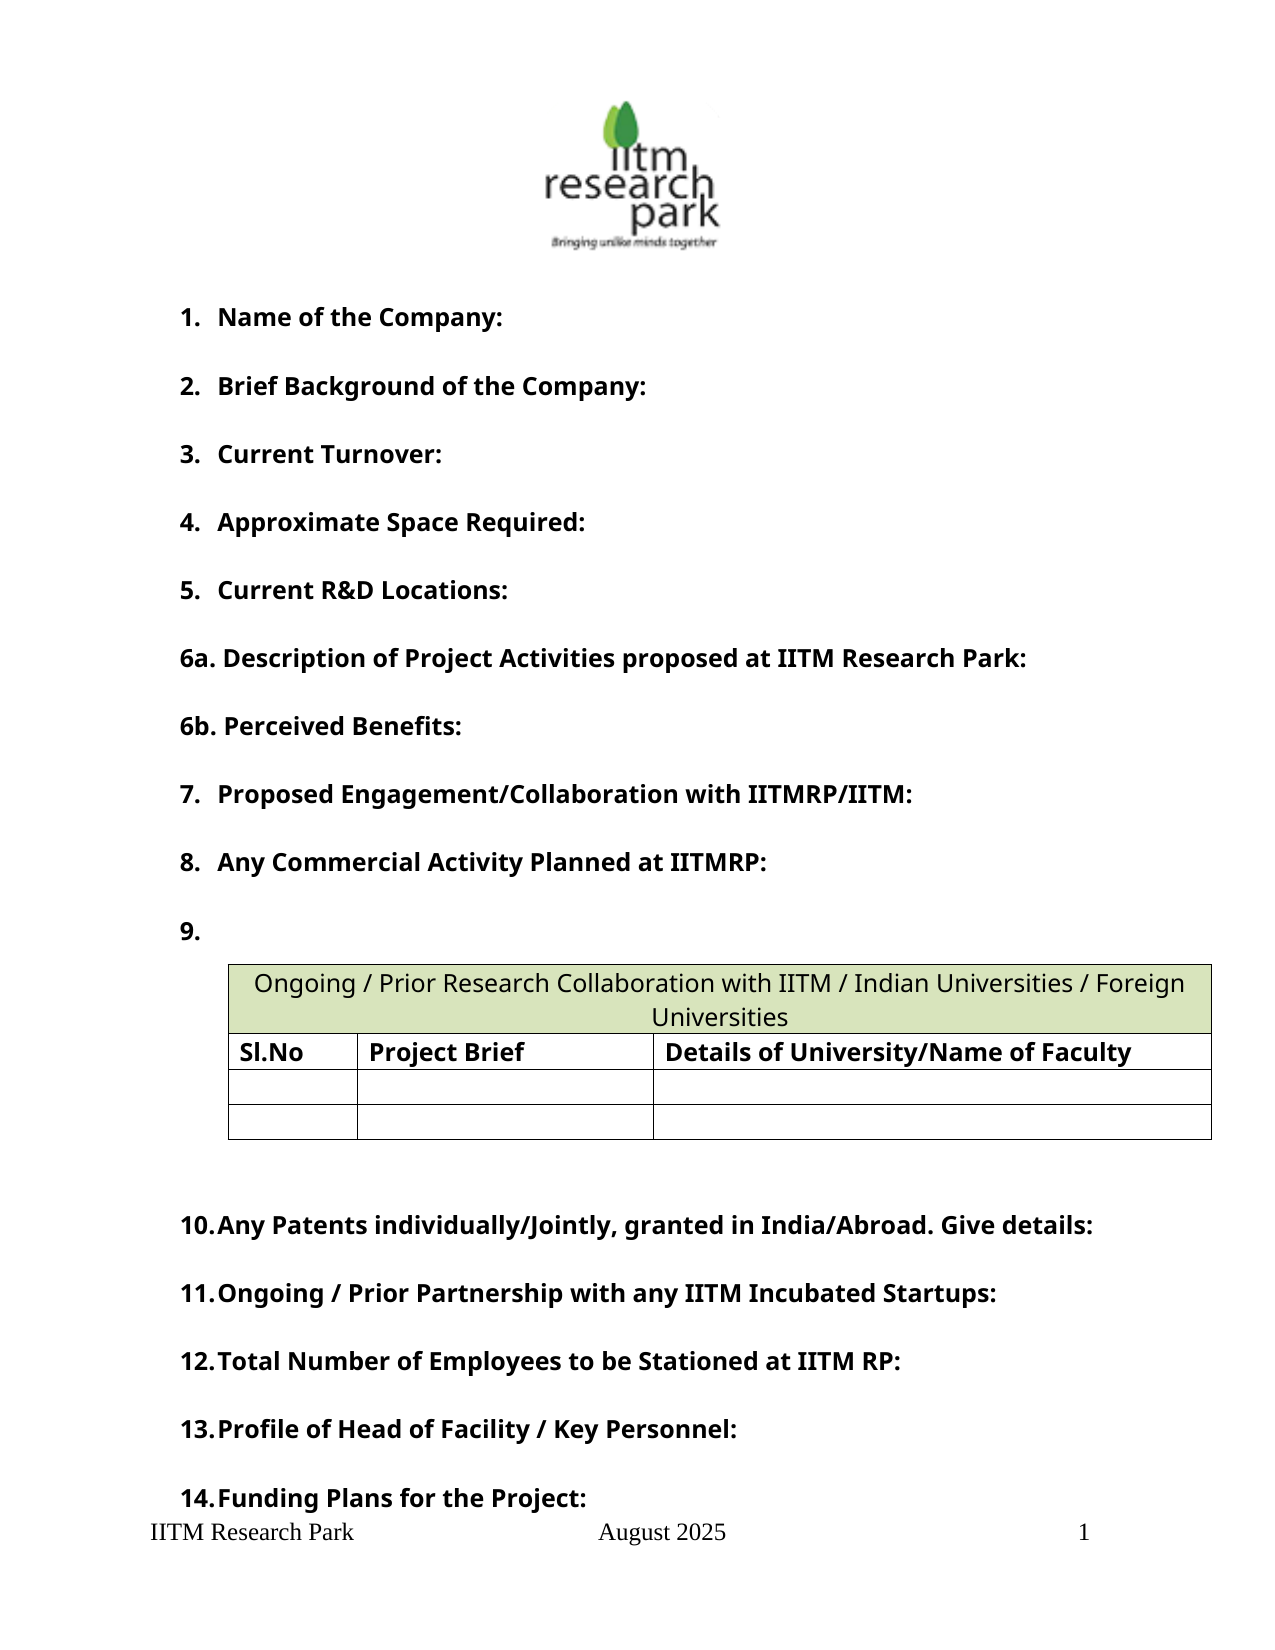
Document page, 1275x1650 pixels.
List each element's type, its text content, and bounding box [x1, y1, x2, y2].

list Ongoing / Prior Partnership with any IITM Incubated Startups: [179, 1276, 1125, 1310]
table_cell [229, 1070, 357, 1103]
table_cell Project Brief [358, 1034, 653, 1068]
table_cell [229, 1105, 357, 1139]
list Current Turnover: [179, 436, 1125, 470]
text 6b. Perceived Benefits: [179, 709, 1125, 743]
list Any Commercial Activity Planned at IITMRP: [179, 845, 1125, 879]
table_cell [654, 1070, 1211, 1103]
list Brief Background of the Company: [179, 368, 1125, 402]
table_cell [654, 1105, 1211, 1139]
table_cell [358, 1070, 653, 1103]
table_header Ongoing / Prior Research Collaboration with IITM / Indian Universities / Foreign Universities [229, 965, 1211, 1033]
list Name of the Company: [179, 300, 1125, 334]
table_cell Sl.No [229, 1034, 357, 1068]
list Proposed Engagement/Collaboration with IITMRP/IITM: [179, 777, 1125, 811]
table_cell [358, 1105, 653, 1139]
text 6a. Description of Project Activities proposed at IITM Research Park: [179, 641, 1125, 675]
list Any Patents individually/Jointly, granted in India/Abroad. Give details: [179, 1208, 1125, 1242]
table_cell Details of University/Name of Faculty [654, 1034, 1211, 1068]
list Total Number of Employees to be Stationed at IITM RP: [179, 1344, 1125, 1378]
picture [467, 75, 808, 300]
list Current R&D Locations: [179, 572, 1125, 607]
list Profile of Head of Facility / Key Personnel: [179, 1412, 1125, 1446]
list Approximate Space Required: [179, 504, 1125, 538]
list Funding Plans for the Project: [179, 1480, 1125, 1514]
